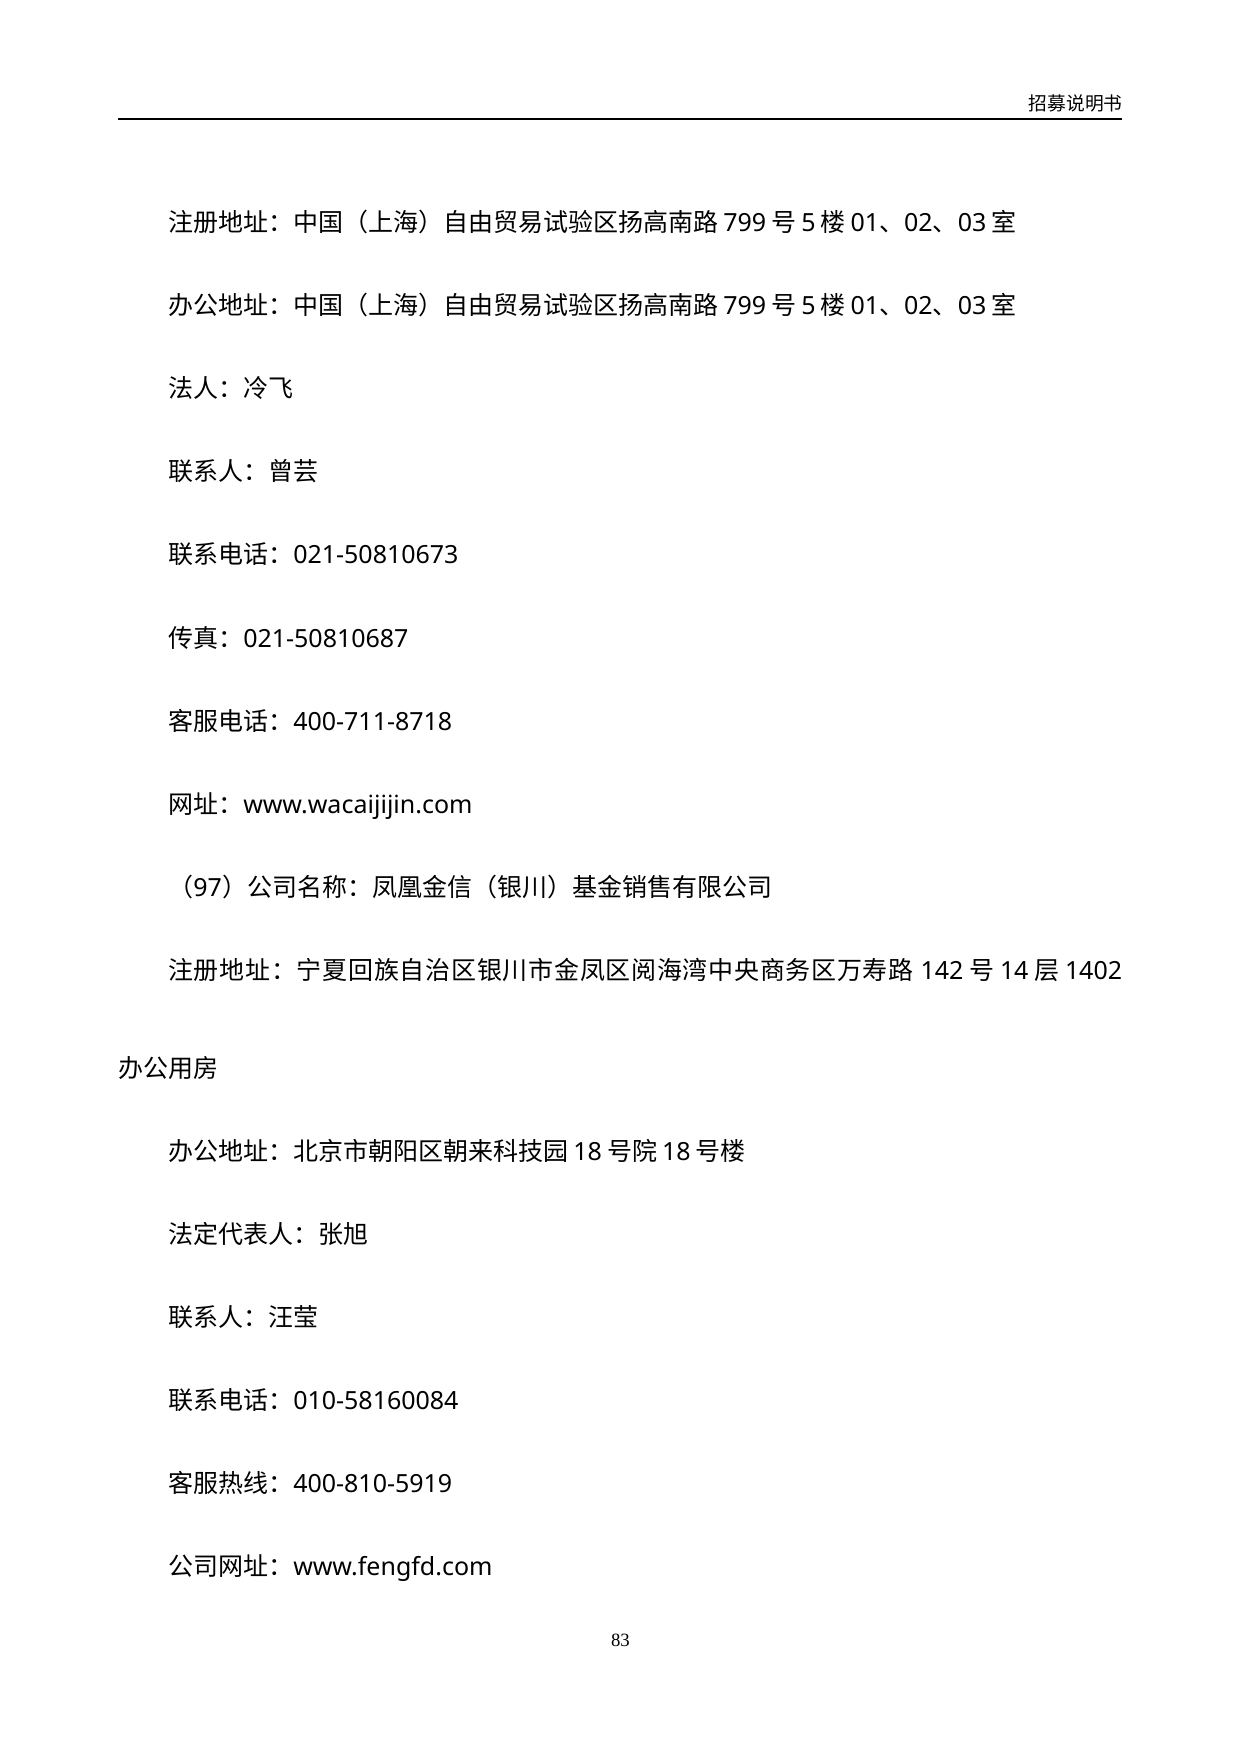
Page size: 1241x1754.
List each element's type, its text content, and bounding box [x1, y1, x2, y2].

text 注册地址：中国（上海）自由贸易试验区扬高南路799号5楼01、02、03室 [118, 188, 1122, 253]
text 网址：www.wacaijijin.com [118, 770, 1122, 835]
text 联系电话：021-50810673 [118, 521, 1122, 586]
text 注册地址：宁夏回族自治区银川市金凤区阅海湾中央商务区万寿路142号14层1402办公用房 [118, 936, 1122, 1099]
text 客服热线：400-810-5919 [118, 1449, 1122, 1514]
text 客服电话：400-711-8718 [118, 687, 1122, 752]
text 公司网址：www.fengfd.com [118, 1532, 1122, 1597]
text 联系人：汪莹 [118, 1283, 1122, 1348]
text 办公地址：中国（上海）自由贸易试验区扬高南路799号5楼01、02、03室 [118, 271, 1122, 336]
text 传真：021-50810687 [118, 604, 1122, 669]
text （97）公司名称：凤凰金信（银川）基金销售有限公司 [118, 853, 1122, 918]
text 法人：冷飞 [118, 354, 1122, 419]
text 办公地址：北京市朝阳区朝来科技园18号院18号楼 [118, 1117, 1122, 1182]
text 联系人：曾芸 [118, 437, 1122, 502]
text 联系电话：010-58160084 [118, 1366, 1122, 1431]
text 法定代表人：张旭 [118, 1200, 1122, 1265]
